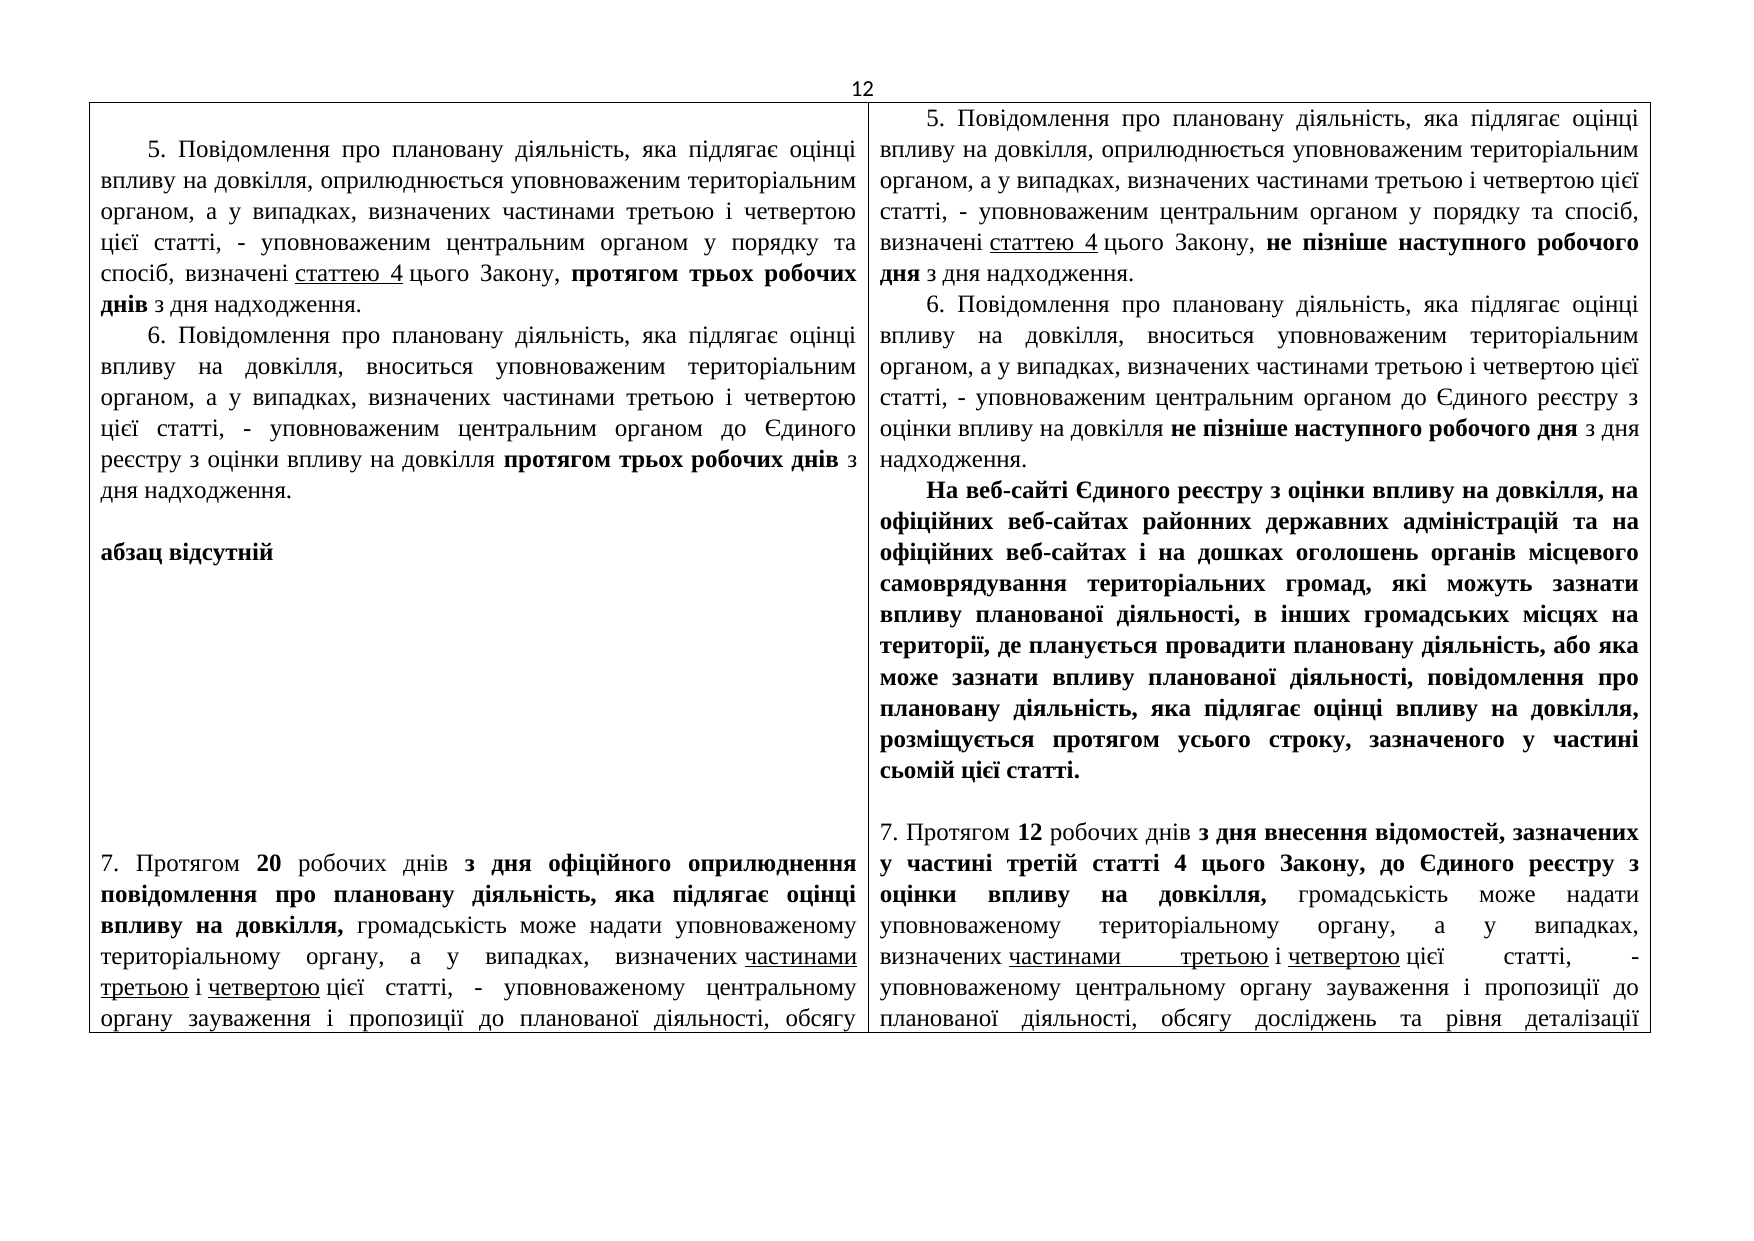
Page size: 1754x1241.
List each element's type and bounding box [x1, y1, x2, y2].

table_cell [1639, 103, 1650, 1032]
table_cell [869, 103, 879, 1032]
table_cell [90, 103, 868, 1032]
